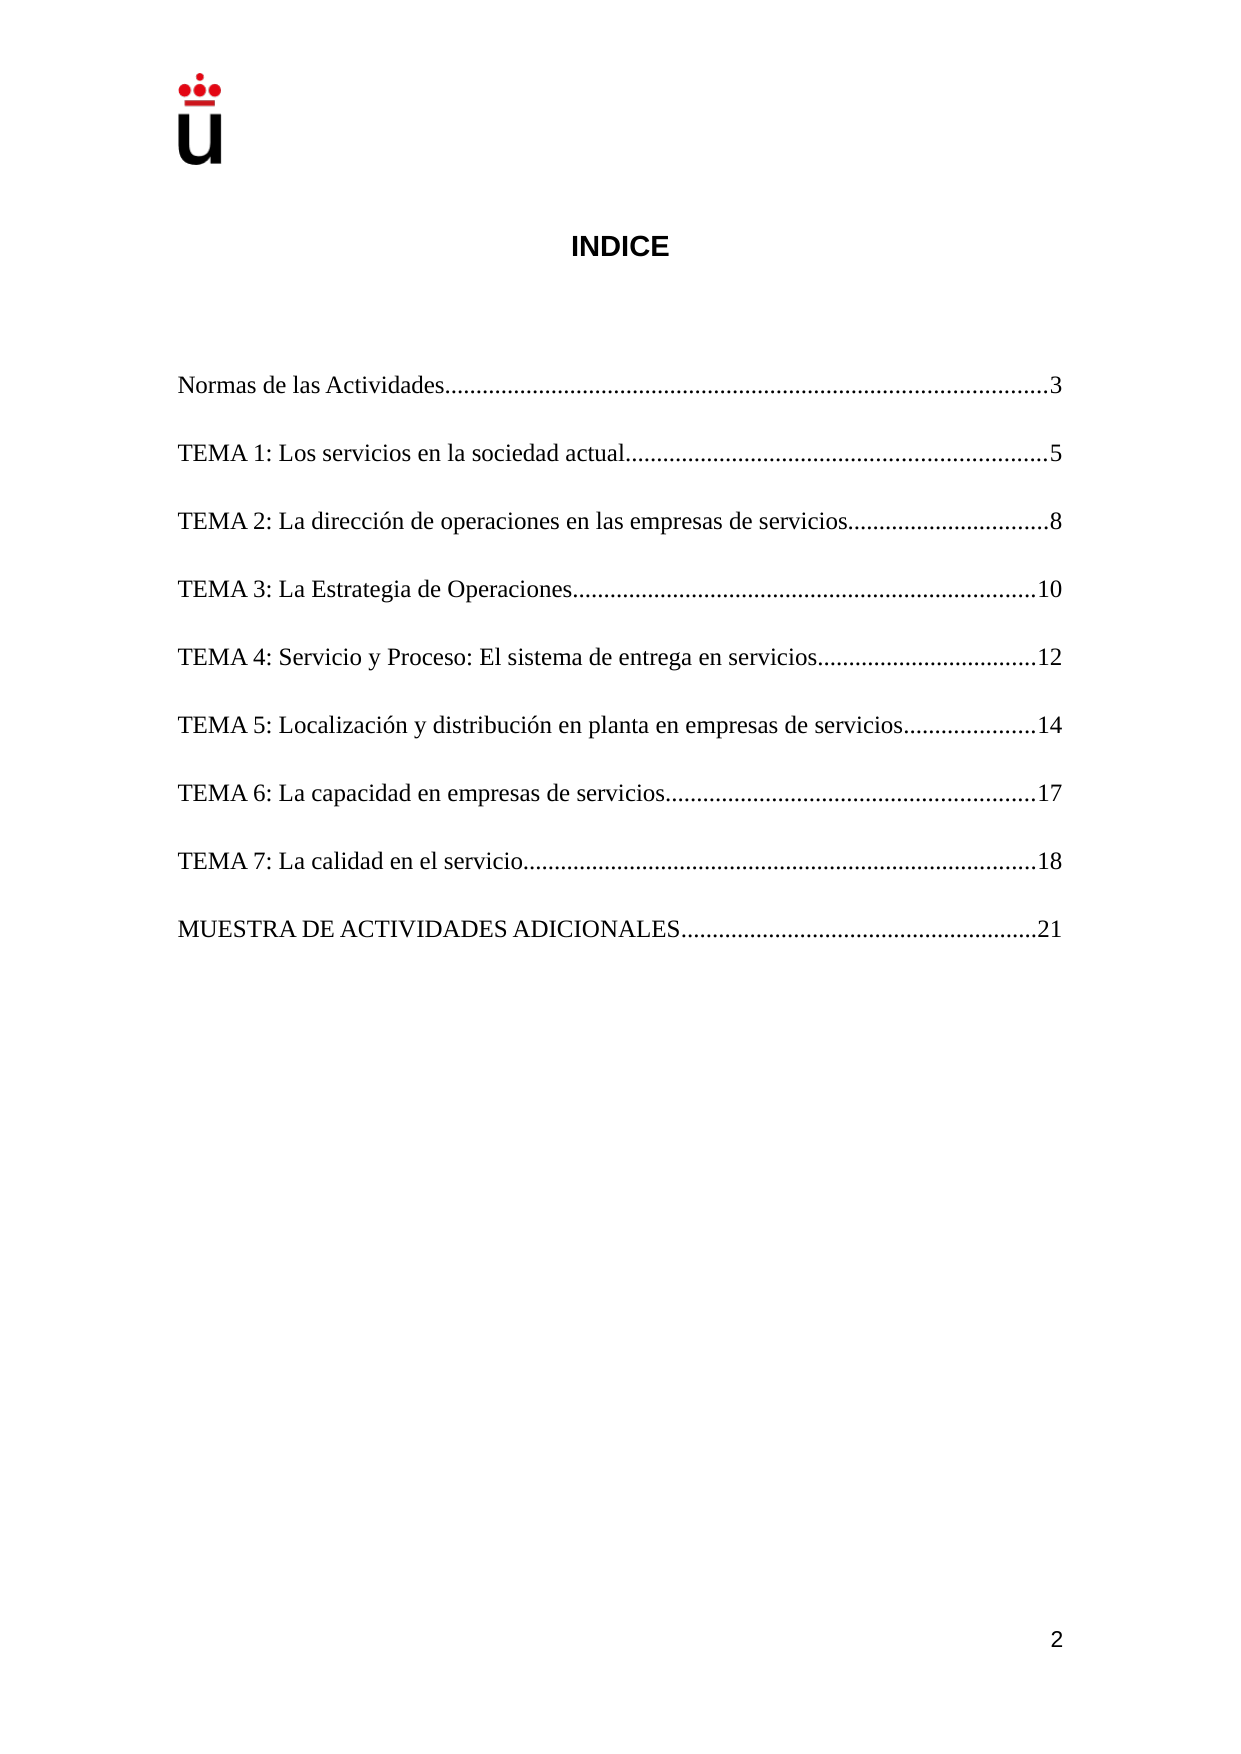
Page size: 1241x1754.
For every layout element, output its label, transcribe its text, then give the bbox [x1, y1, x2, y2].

picture [177, 73, 226, 167]
text INDICE [177, 229, 1063, 263]
